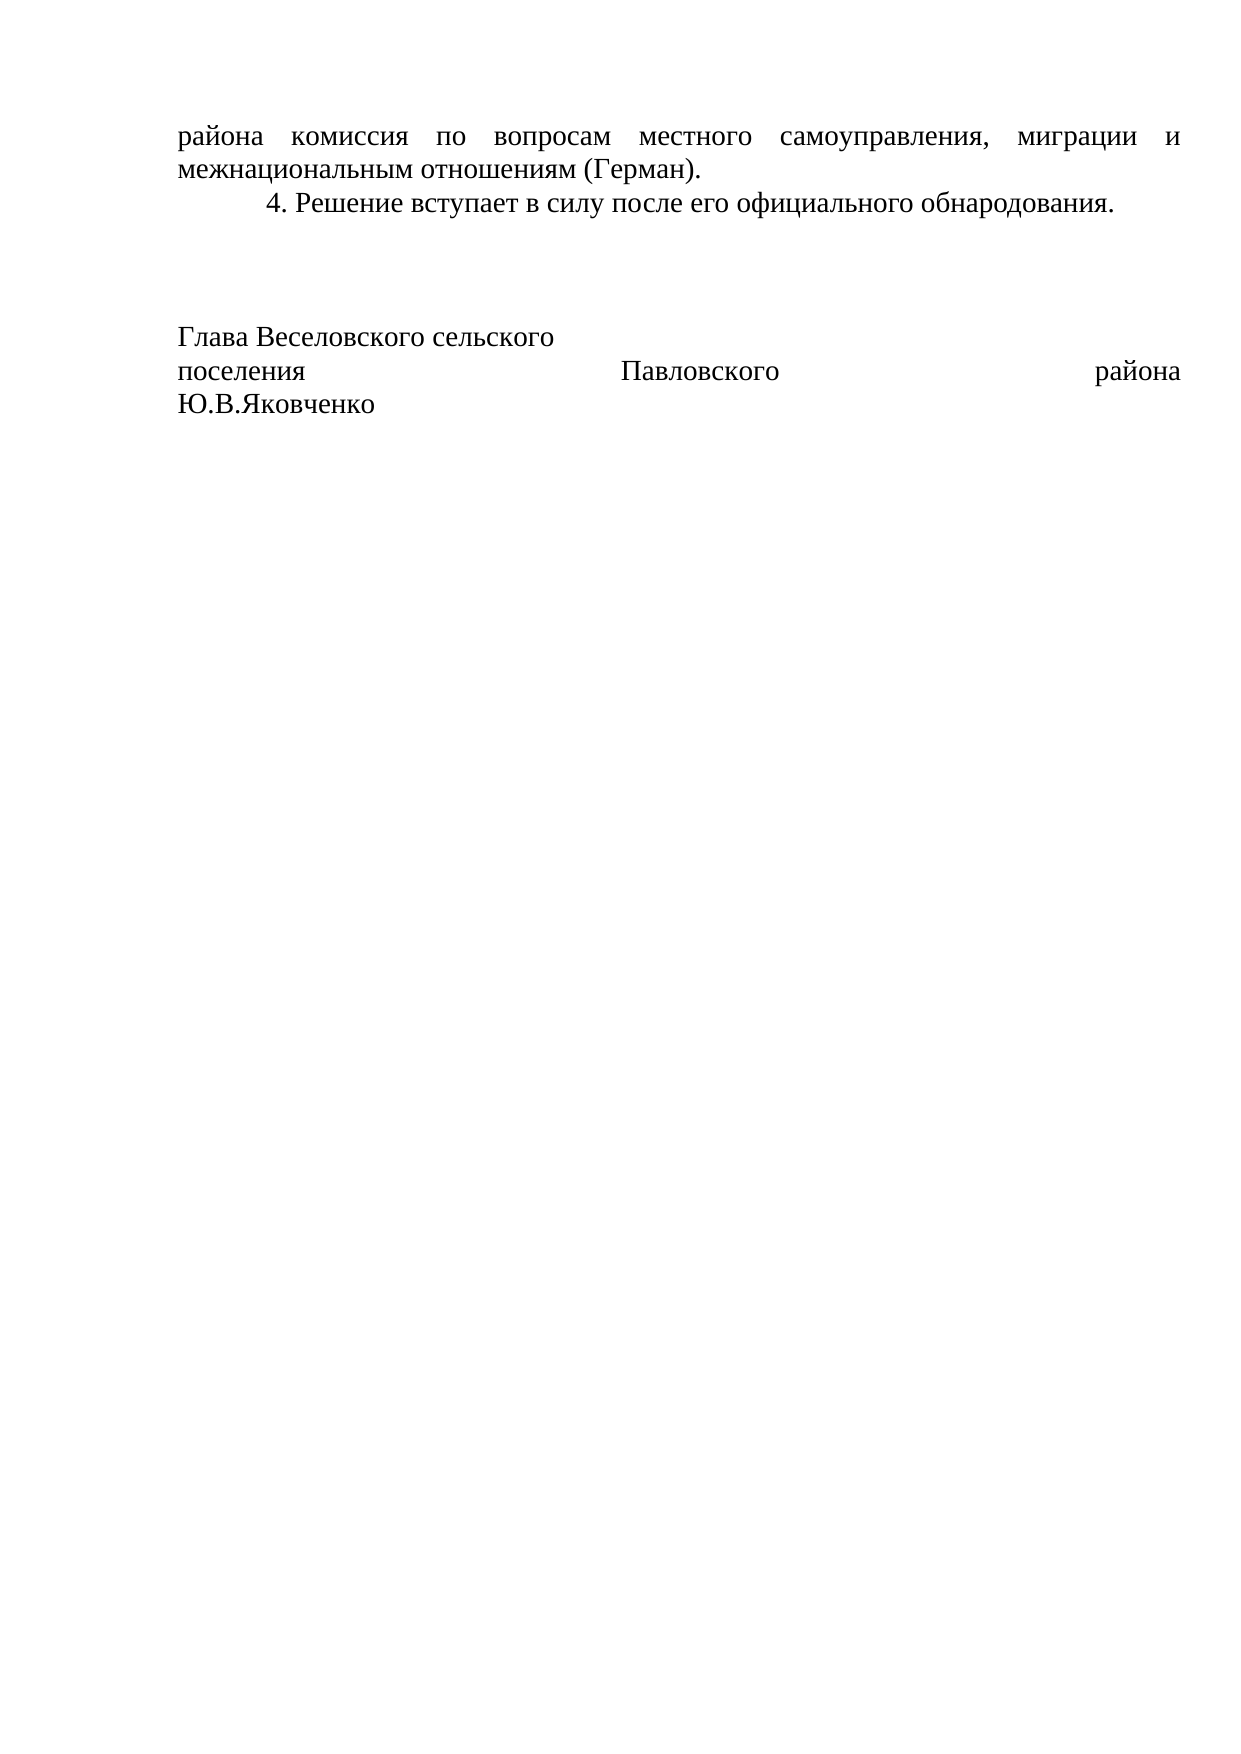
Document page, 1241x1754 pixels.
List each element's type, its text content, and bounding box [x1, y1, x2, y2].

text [177, 118, 1181, 185]
text поселения Павловского района Ю.В.Яковченко [177, 353, 1181, 420]
text 4. Решение вступает в силу после его официального обнародования. [177, 185, 1181, 219]
text Глава Веселовского сельского [177, 319, 1181, 353]
